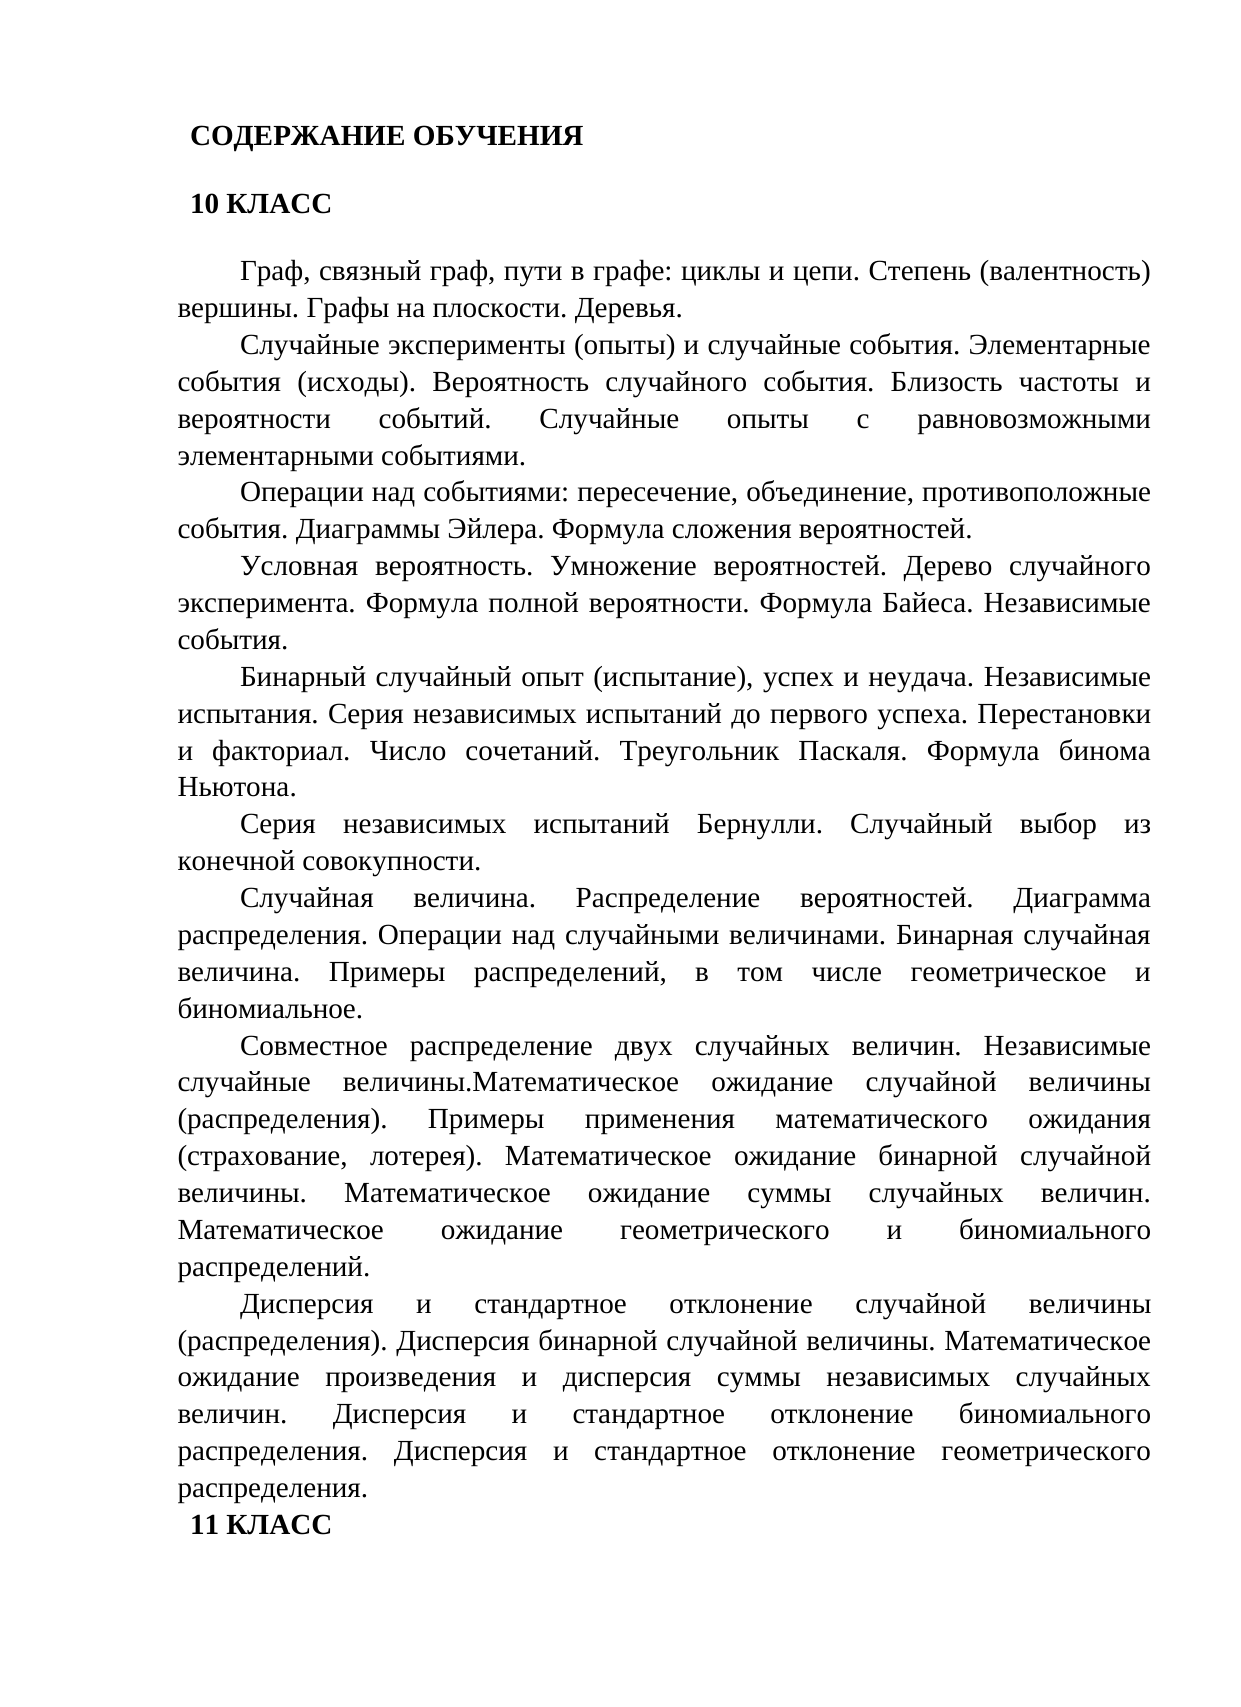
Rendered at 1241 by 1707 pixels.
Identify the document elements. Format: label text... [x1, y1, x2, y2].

text Бинарный случайный опыт (испытание), успех и неудача. Независимые испытания. Серия независимых испытаний до первого успеха. Перестановки и факториал. Число сочетаний. Треугольник Паскаля. Формула бинома Ньютона. [177, 659, 1152, 803]
text 10 КЛАСС [190, 186, 1152, 219]
text Совместное распределение двух случайных величин. Независимые случайные величины.Математическое ожидание случайной величины (распределения). Примеры применения математического ожидания (страхование, лотерея). Математическое ожидание бинарной случайной величины. Математическое ожидание суммы случайных величин. Математическое ожидание геометрического и биномиального распределений. [177, 1028, 1152, 1282]
text Случайная величина. Распределение вероятностей. Диаграмма распределения. Операции над случайными величинами. Бинарная случайная величина. Примеры распределений, в том числе геометрическое и биномиальное. [177, 880, 1152, 1024]
text Граф, связный граф, пути в графе: циклы и цепи. Степень (валентность) вершины. Графы на плоскости. Деревья. [177, 253, 1152, 324]
text СОДЕРЖАНИЕ ОБУЧЕНИЯ [190, 118, 1152, 152]
text Серия независимых испытаний Бернулли. Случайный выбор из конечной совокупности. [177, 806, 1152, 877]
text Случайные эксперименты (опыты) и случайные события. Элементарные события (исходы). Вероятность случайного события. Близость частоты и вероятности событий. Случайные опыты с равновозможными элементарными событиями. [177, 327, 1152, 471]
text 11 КЛАСС [190, 1507, 1152, 1541]
text Условная вероятность. Умножение вероятностей. Дерево случайного эксперимента. Формула полной вероятности. Формула Байеса. Независимые события. [177, 548, 1152, 656]
text Дисперсия и стандартное отклонение случайной величины (распределения). Дисперсия бинарной случайной величины. Математическое ожидание произведения и дисперсия суммы независимых случайных величин. Дисперсия и стандартное отклонение биномиального распределения. Дисперсия и стандартное отклонение геометрического распределения. [177, 1286, 1152, 1504]
text Операции над событиями: пересечение, объединение, противоположные события. Диаграммы Эйлера. Формула сложения вероятностей. [177, 474, 1152, 545]
